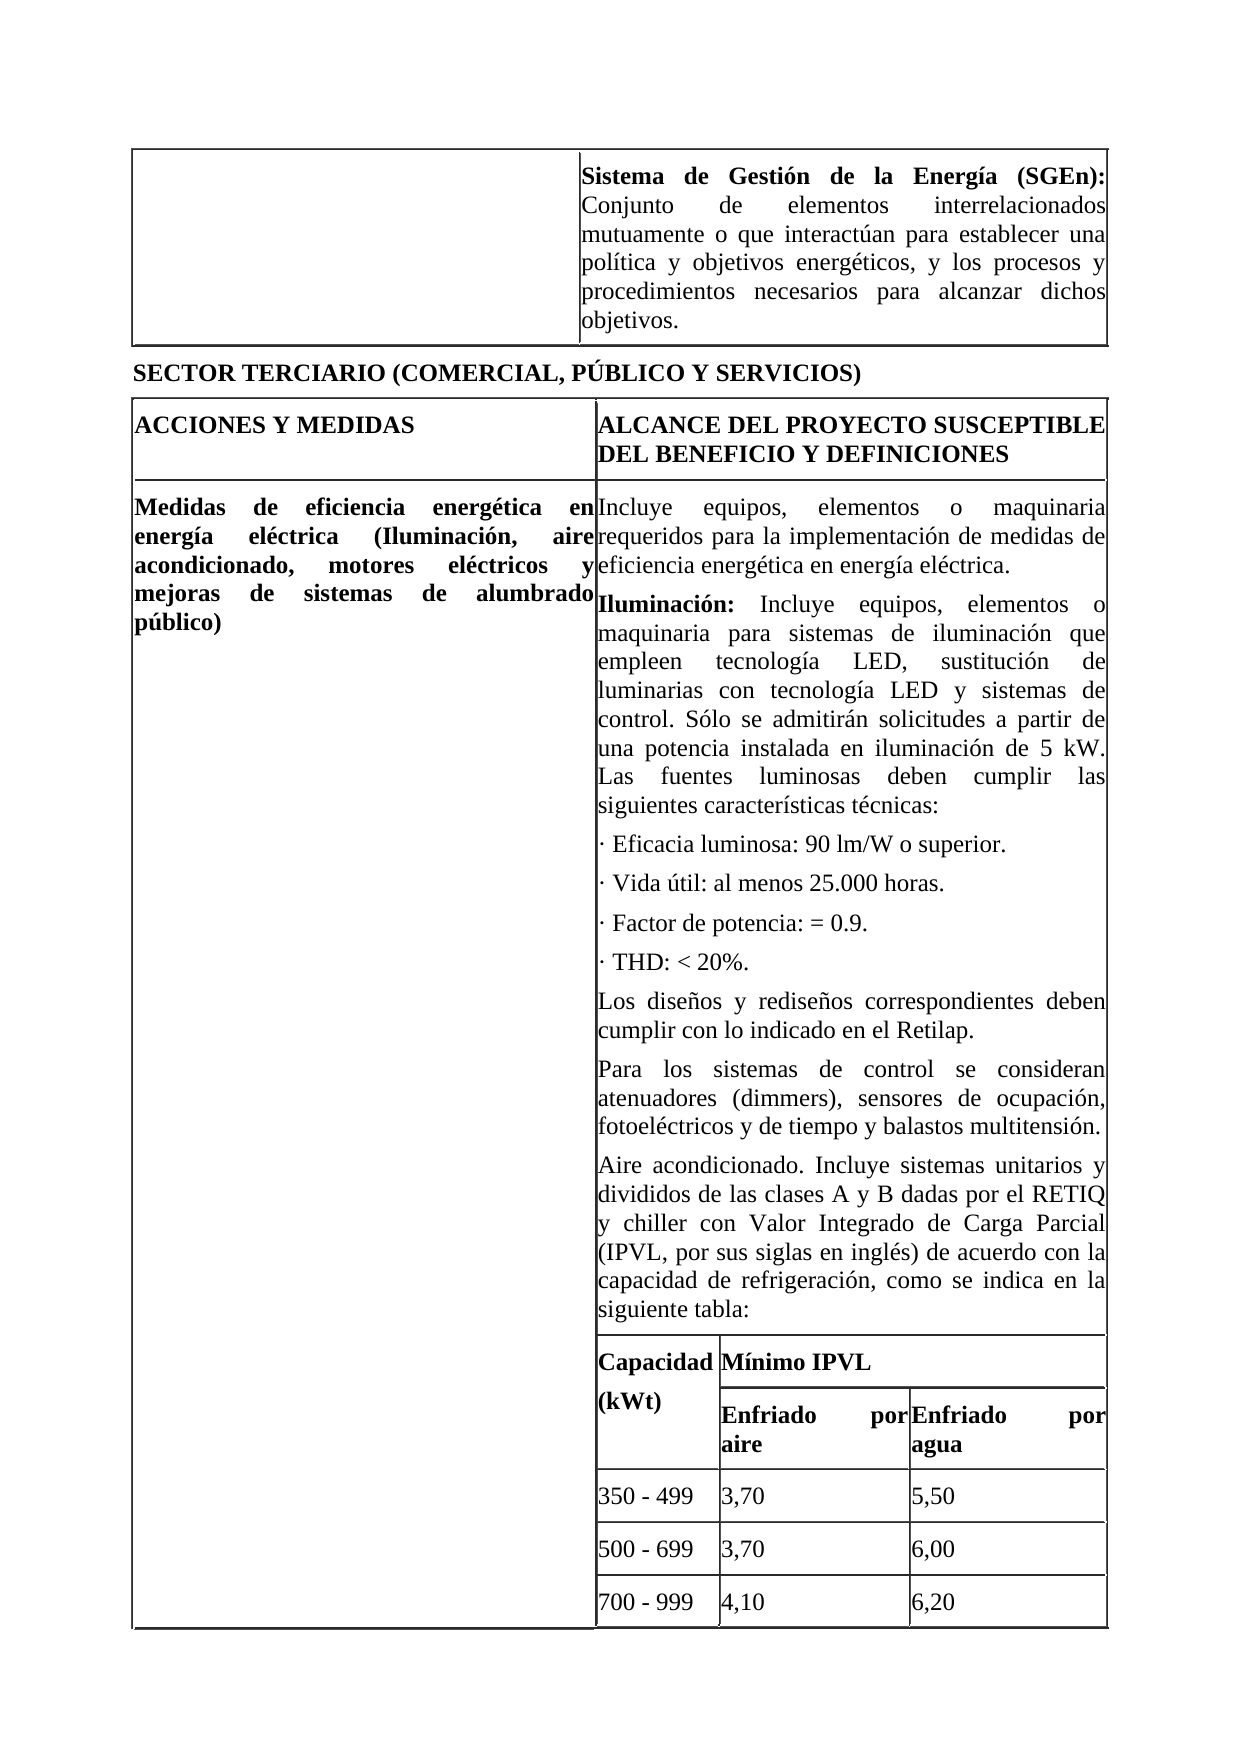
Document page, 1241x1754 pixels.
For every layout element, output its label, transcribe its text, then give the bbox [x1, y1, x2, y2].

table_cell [135, 151, 579, 344]
table_cell Mínimo IPVL [721, 1334, 1107, 1386]
table_cell Enfriado por agua [911, 1386, 1107, 1468]
table_cell 350 - 499 [598, 1471, 718, 1521]
table_cell 6,20 [910, 1574, 1107, 1626]
table_cell Capacidad (kWt) [598, 1337, 718, 1468]
table_cell Incluye equipos, elementos o maquinaria requeridos para la implementación de medidas de eficiencia energética en energía eléctrica. Iluminación: Incluye equipos, elementos o maquinaria para sistemas de iluminación que empleen tecnología LED, sustitución de luminarias con tecnología LED y sistemas de control. Sólo se admitirán solicitudes a partir de una potencia instalada en iluminación de 5 kW. Las fuentes luminosas deben cumplir las siguientes características técnicas: · Eficacia luminosa: 90 lm/W o superior. · Vida útil: al menos 25.000 horas. · Factor de potencia: = 0.9. · THD: < 20%. Los diseños y rediseños correspondientes deben cumplir con lo indicado en el Retilap. Para los sistemas de control se consideran atenuadores (dimmers), sensores de ocupación, fotoeléctricos y de tiempo y balastos multitensión. Aire acondicionado. Incluye sistemas unitarios y divididos de las clases A y B dadas por el RETIQ y chiller con Valor Integrado de Carga Parcial (IPVL, por sus siglas en inglés) de acuerdo con la capacidad de refrigeración, como se indica en la siguiente tabla: [598, 479, 1107, 1333]
table_header ALCANCE DEL PROYECTO SUSCEPTIBLE DEL BENEFICIO Y DEFINICIONES [596, 400, 1106, 478]
table_header ACCIONES Y MEDIDAS [135, 400, 596, 478]
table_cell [579, 150, 1106, 344]
table_cell 6,00 [911, 1521, 1107, 1573]
table_cell 500 - 699 [598, 1524, 718, 1573]
table_cell 3,70 [721, 1524, 908, 1573]
text SECTOR TERCIARIO (COMERCIAL, PÚBLICO Y SERVICIOS) [133, 358, 1108, 387]
table_cell 4,10 [720, 1577, 909, 1626]
table_cell 700 - 999 [597, 1577, 718, 1626]
table_cell 5,50 [911, 1468, 1107, 1521]
table_cell Enfriado por aire [721, 1390, 908, 1468]
table_cell 3,70 [721, 1471, 908, 1521]
table_cell Medidas de eficiencia energética en energía eléctrica (Iluminación, aire acondicionado, motores eléctricos y mejoras de sistemas de alumbrado público) [135, 481, 595, 1626]
